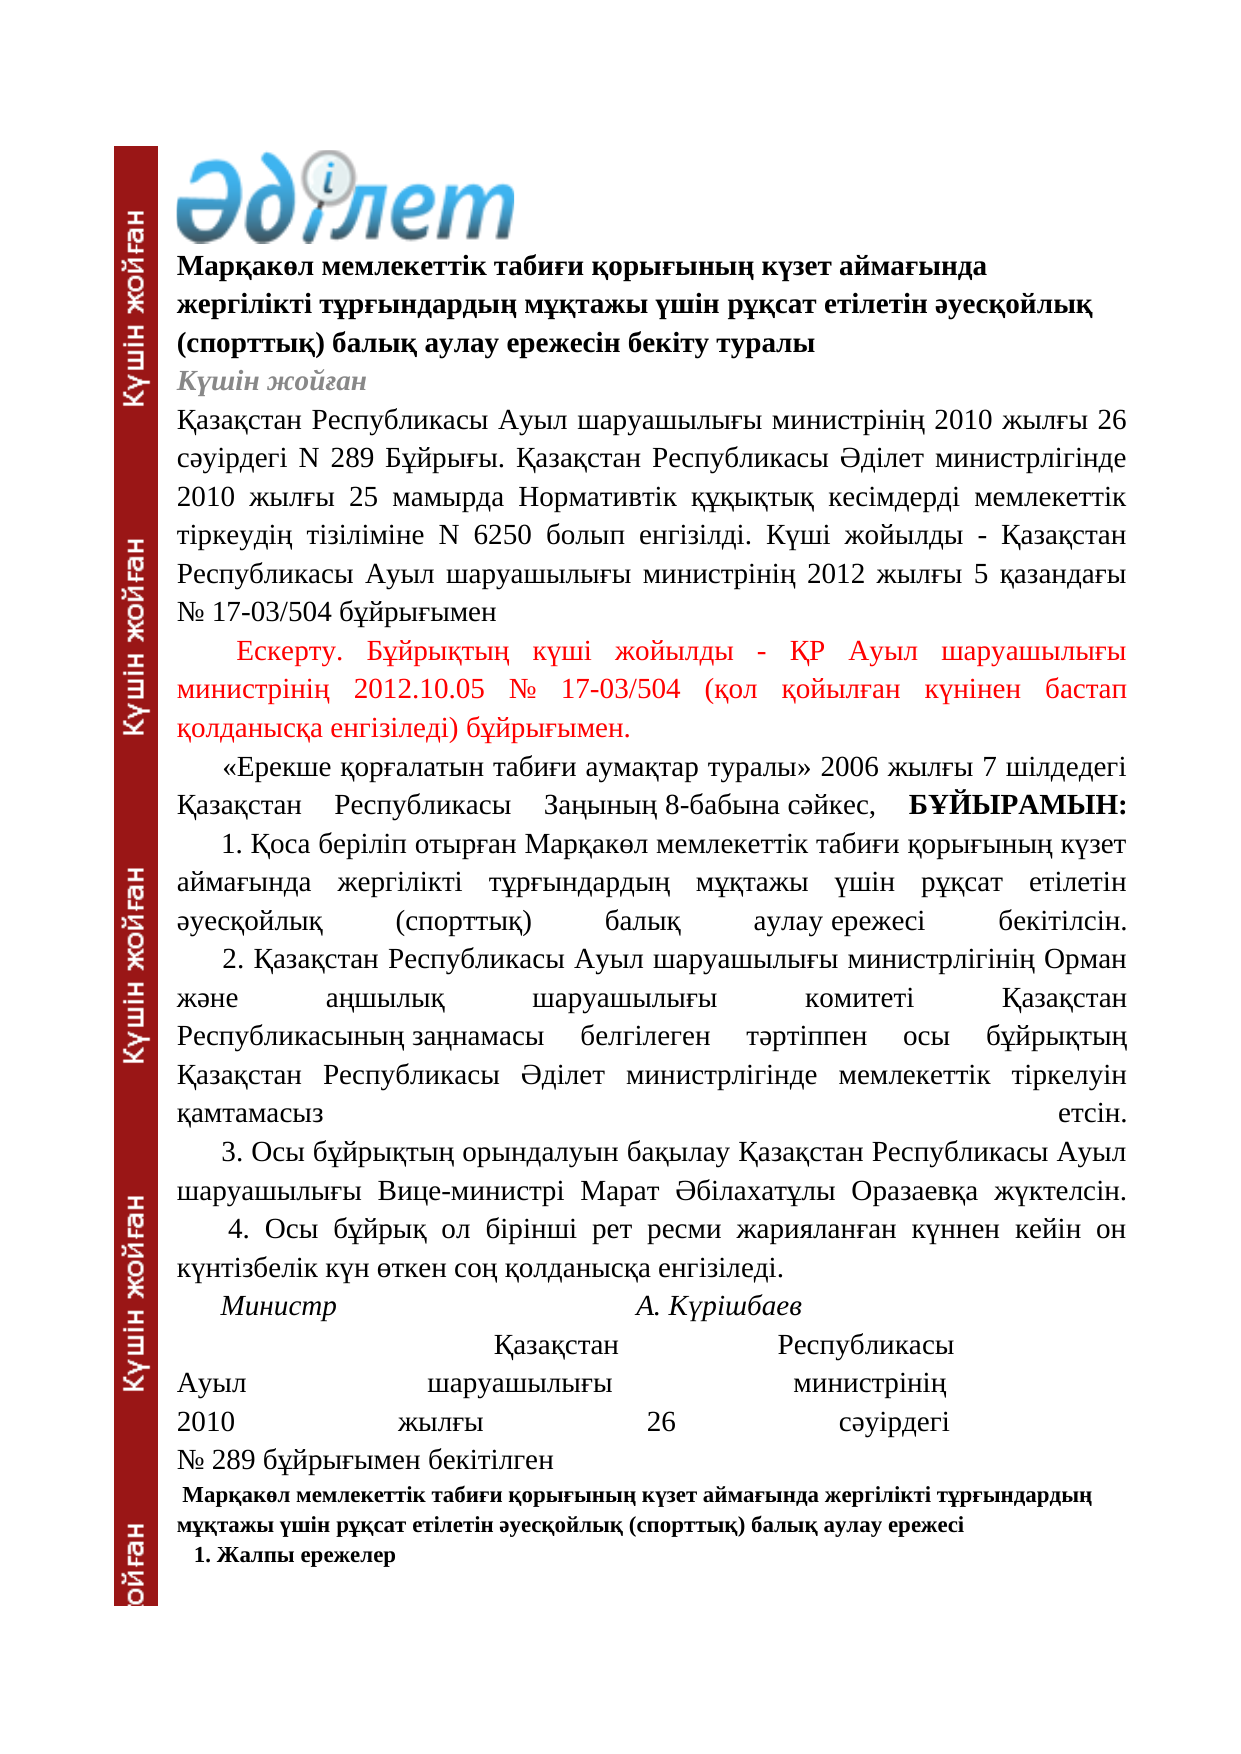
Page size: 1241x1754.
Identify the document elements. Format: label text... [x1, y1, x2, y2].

text Марқакөл мемлекеттік табиғи қорығының күзет аймағында жергілікті тұрғындардың мұқтажы үшін рұқсат етілетін әуесқойлық (спорттық) балық аулау ережесін бекіту туралы [112, 248, 1128, 358]
picture [114, 146, 158, 248]
picture [114, 1322, 158, 1327]
picture [176, 150, 515, 244]
text 1. Жалпы ережелер [112, 1541, 1128, 1568]
picture [114, 1537, 158, 1541]
text «Ерекше қорғалатын табиғи аумақтар туралы» 2006 жылғы 7 шілдедегі Қазақстан Республикасы Заңының 8-бабына сәйкес, БҰЙЫРАМЫН: 1. Қоса беріліп отырған Марқакөл мемлекеттік табиғи қорығының күзет аймағында жергілікті тұрғындардың мұқтажы үшін рұқсат етілетін әуесқойлық (спорттық) балық аулау ережесі бекітілсін. 2. Қазақстан Республикасы Ауыл шаруашылығы министрлігінің Орман және аңшылық шаруашылығы комитеті Қазақстан Республикасының заңнамасы белгілеген тәртіппен осы бұйрықтың Қазақстан Республикасы Әділет министрлігінде мемлекеттік тіркелуін қамтамасыз етсін. 3. Осы бұйрықтың орындалуын бақылау Қазақстан Республикасы Ауыл шаруашылығы Вице-министрі Марат Әбілахатұлы Оразаевқа жүктелсін. 4. Осы бұйрық ол бірінші рет ресми жарияланған күннен кейін он күнтізбелік күн өткен соң қолданысқа енгізіледі. [112, 749, 1128, 1283]
text Қазақстан Республикасы Ауыл шаруашылығы министрінің 2010 жылғы 26 сәуірдегі № 289 бұйрығымен бекітілген [112, 1327, 1128, 1476]
text Министр А. Күрішбаев [112, 1288, 1128, 1322]
picture [114, 358, 158, 363]
picture [114, 1283, 158, 1288]
picture [114, 1476, 158, 1481]
picture [114, 744, 158, 749]
picture [114, 628, 158, 633]
picture [114, 1568, 158, 1606]
text Күшін жойған [112, 363, 1128, 397]
text Марқакөл мемлекеттік табиғи қорығының күзет аймағында жергілікті тұрғындардың мұқтажы үшін рұқсат етілетін әуесқойлық (спорттық) балық аулау ережесі [112, 1481, 1128, 1537]
text Қазақстан Республикасы Ауыл шаруашылығы министрiнiң 2010 жылғы 26 сәуірдегі N 289 Бұйрығы. Қазақстан Республикасы Әділет министрлігінде 2010 жылғы 25 мамырда Нормативтік құқықтық кесімдерді мемлекеттік тіркеудің тізіліміне N 6250 болып енгізілді. Күші жойылды - Қазақстан Республикасы Ауыл шаруашылығы министрінің 2012 жылғы 5 қазандағы № 17-03/504 бұйрығымен [112, 402, 1128, 628]
text Ескерту. Бұйрықтың күші жойылды - ҚР Ауыл шаруашылығы министрінің 2012.10.05 № 17-03/504 (қол қойылған күнінен бастап қолданысқа енгізіледі) бұйрығымен. [112, 633, 1128, 744]
picture [114, 397, 158, 402]
